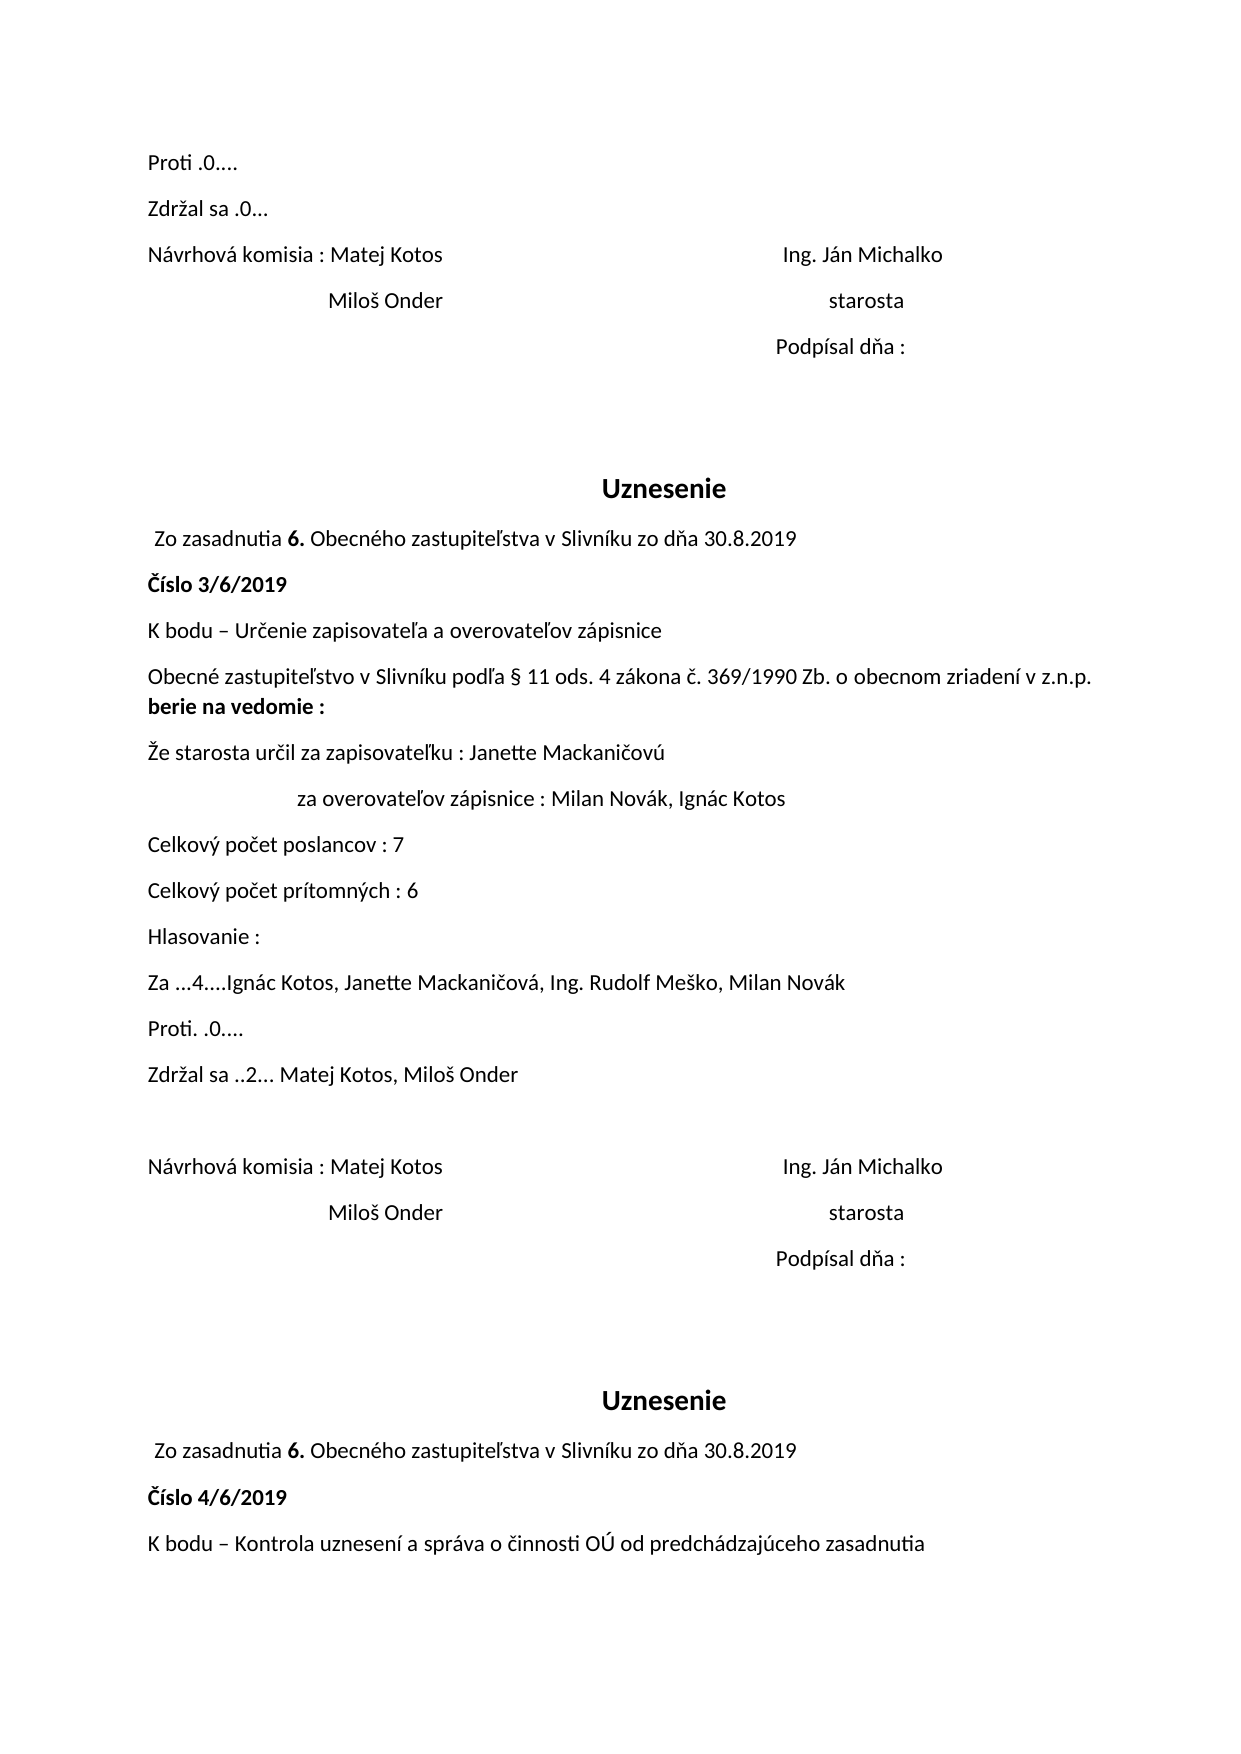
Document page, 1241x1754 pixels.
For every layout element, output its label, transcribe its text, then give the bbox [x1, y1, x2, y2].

text Miloš Onder starosta [148, 286, 1093, 314]
text K bodu – Kontrola uznesení a správa o činnosti OÚ od predchádzajúceho zasadnutia [148, 1529, 1093, 1557]
text Uznesenie [148, 470, 1093, 506]
text Číslo 4/6/2019 [148, 1483, 1093, 1511]
text Zdržal sa .0... [148, 194, 1093, 222]
text Že starosta určil za zapisovateľku : Janette Mackaničovú [148, 738, 1093, 766]
text Celkový počet prítomných : 6 [148, 876, 1093, 904]
text Návrhová komisia : Matej Kotos Ing. Ján Michalko [148, 1152, 1093, 1180]
text Zo zasadnutia 6. Obecného zastupiteľstva v Slivníku zo dňa 30.8.2019 [148, 1437, 1093, 1464]
text Podpísal dňa : [148, 332, 1093, 360]
text Proti. .0.... [148, 1014, 1093, 1042]
text K bodu – Určenie zapisovateľa a overovateľov zápisnice [148, 616, 1093, 644]
text Návrhová komisia : Matej Kotos Ing. Ján Michalko [148, 240, 1093, 268]
text Číslo 3/6/2019 [148, 570, 1093, 598]
text Hlasovanie : [148, 922, 1093, 950]
text Obecné zastupiteľstvo v Slivníku podľa § 11 ods. 4 zákona č. 369/1990 Zb. o obecnom zriadení v z.n.p. berie na vedomie : [148, 662, 1093, 720]
text Miloš Onder starosta [148, 1198, 1093, 1226]
text Zdržal sa ..2... Matej Kotos, Miloš Onder [148, 1060, 1093, 1088]
text Proti .0.... [148, 148, 1093, 176]
text Podpísal dňa : [148, 1244, 1093, 1272]
text Celkový počet poslancov : 7 [148, 830, 1093, 858]
text Za ...4....Ignác Kotos, Janette Mackaničová, Ing. Rudolf Meško, Milan Novák [148, 968, 1093, 996]
text za overovateľov zápisnice : Milan Novák, Ignác Kotos [148, 784, 1093, 812]
text Zo zasadnutia 6. Obecného zastupiteľstva v Slivníku zo dňa 30.8.2019 [148, 524, 1093, 552]
text Uznesenie [148, 1382, 1093, 1418]
